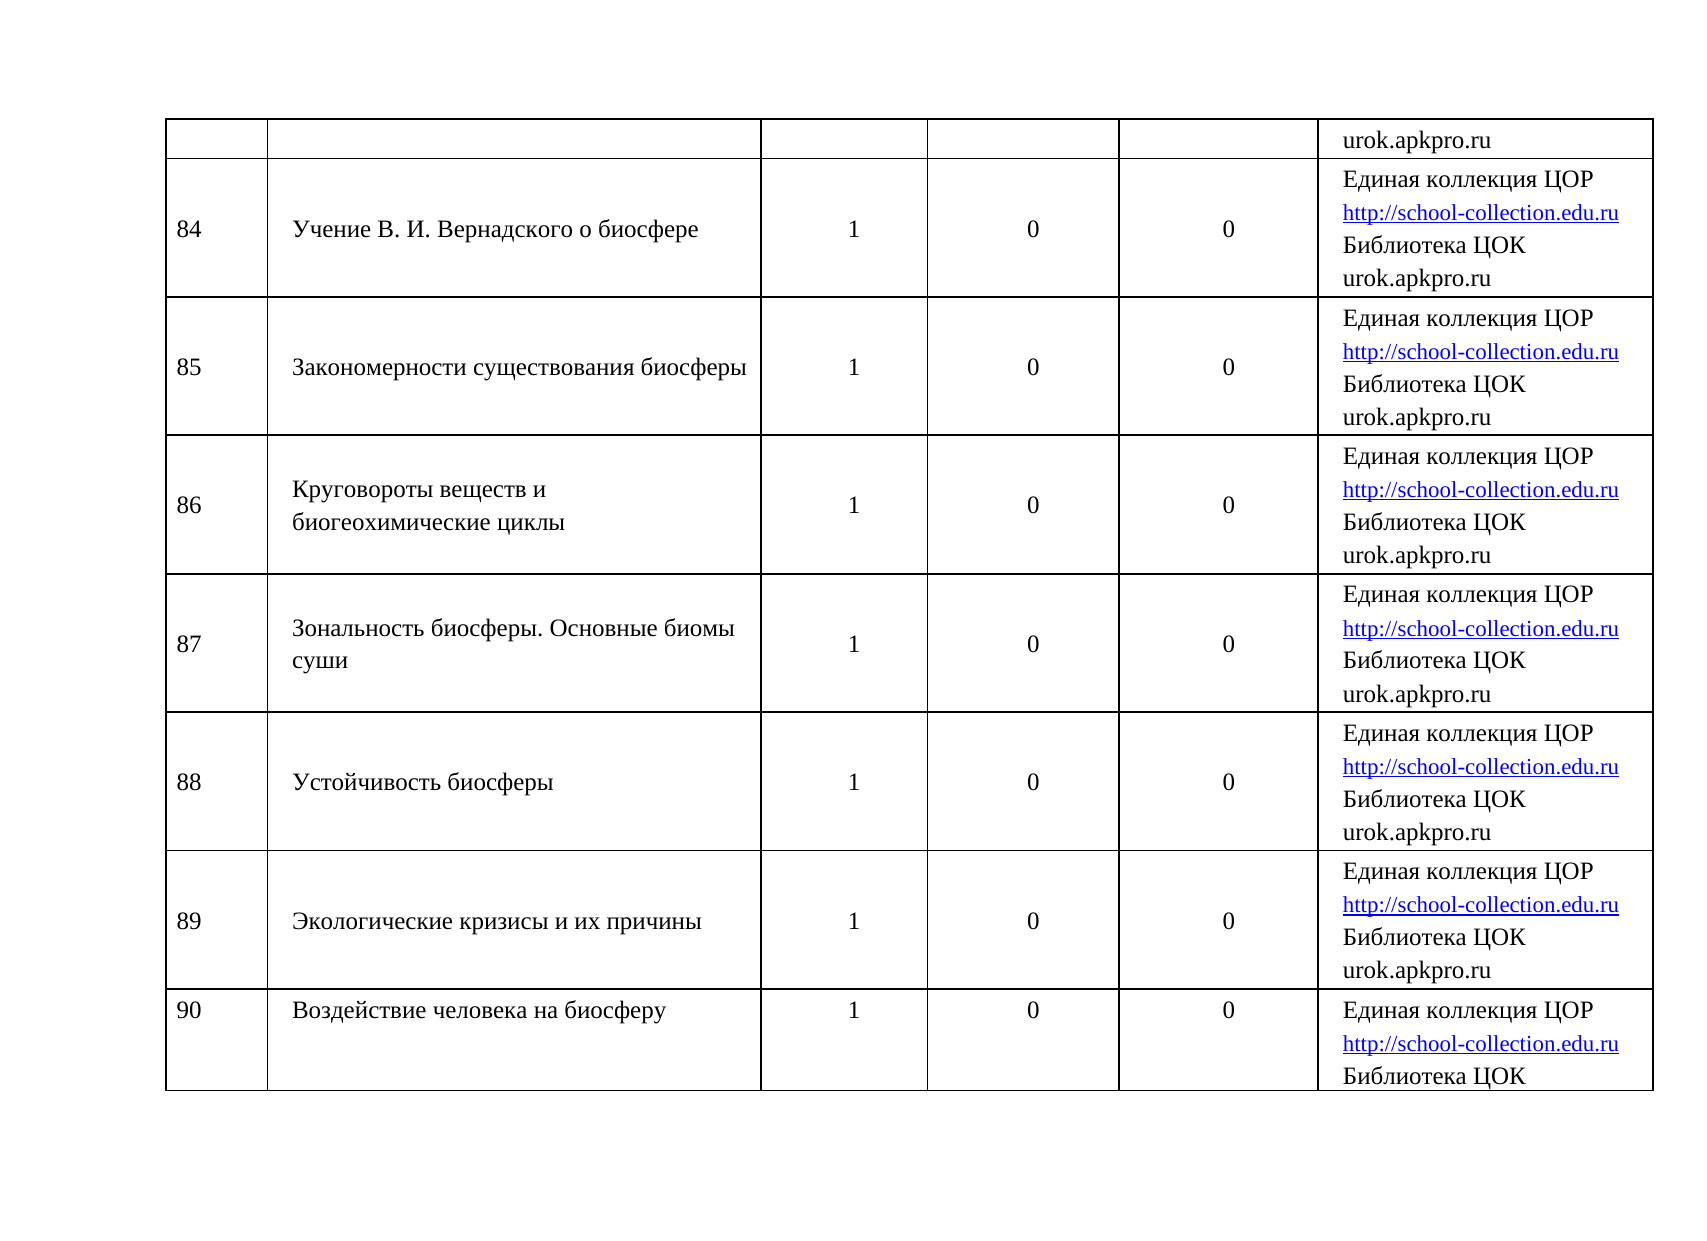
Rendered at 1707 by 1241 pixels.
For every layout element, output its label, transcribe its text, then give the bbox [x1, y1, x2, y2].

table_cell Единая коллекция ЦОР http://school-collection.edu.ru Библиотека ЦОК urok.apkpro.ru [1319, 575, 1652, 711]
table_cell 0 [1120, 713, 1317, 850]
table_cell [1319, 990, 1652, 1090]
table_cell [1319, 159, 1652, 296]
table_cell 0 [1120, 120, 1317, 157]
table_cell Единая коллекция ЦОР http://school-collection.edu.ru Библиотека ЦОК urok.apkpro.ru [1319, 436, 1652, 573]
table_cell Круговороты веществ и биогеохимические циклы [268, 436, 760, 573]
table_cell 0 [1120, 436, 1317, 573]
table_cell 1 [762, 120, 927, 157]
table_cell 0 [1120, 159, 1317, 296]
table_cell 0 [1120, 990, 1317, 1090]
table_cell 1 [762, 298, 927, 434]
table_cell 1 [762, 575, 927, 711]
table_cell 0 [1120, 851, 1317, 988]
table_cell 1 [762, 159, 927, 296]
table_cell 0 [928, 713, 1118, 850]
table_cell 0 [928, 120, 1118, 157]
table_cell 0 [928, 436, 1118, 573]
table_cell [268, 990, 760, 1090]
table_cell 85 [167, 298, 267, 434]
table_cell 87 [167, 575, 267, 711]
table_cell 86 [167, 436, 267, 573]
table_cell 84 [167, 159, 267, 296]
table_cell 0 [1120, 298, 1317, 434]
table_cell Единая коллекция ЦОР http://school-collection.edu.ru Библиотека ЦОК urok.apkpro.ru [1319, 713, 1652, 850]
table_cell 0 [928, 159, 1118, 296]
table_cell 0 [928, 298, 1118, 434]
table_cell 1 [762, 713, 927, 850]
table_cell 1 [762, 851, 927, 988]
table_cell 89 [167, 851, 267, 988]
table_cell Учение В. И. Вернадского о биосфере [268, 159, 760, 296]
table_cell 0 [928, 575, 1118, 711]
table_cell 1 [762, 436, 927, 573]
table_cell 0 [928, 990, 1118, 1090]
table_cell 90 [167, 990, 267, 1090]
table_cell Зональность биосферы. Основные биомы суши [268, 575, 760, 711]
table_cell 88 [167, 713, 267, 850]
table_cell 0 [928, 851, 1118, 988]
table_cell Экологические кризисы и их причины [268, 851, 760, 988]
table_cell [268, 120, 760, 157]
table_cell 0 [1120, 575, 1317, 711]
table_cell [1319, 851, 1652, 988]
table_cell Закономерности существования биосферы [268, 298, 760, 434]
table_cell 83 [167, 120, 267, 157]
table_cell Единая коллекция ЦОР http://school-collection.edu.ru Библиотека ЦОК urok.apkpro.ru [1319, 298, 1652, 434]
table_cell Устойчивость биосферы [268, 713, 760, 850]
table_cell 1 [762, 990, 927, 1090]
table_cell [1319, 120, 1652, 157]
